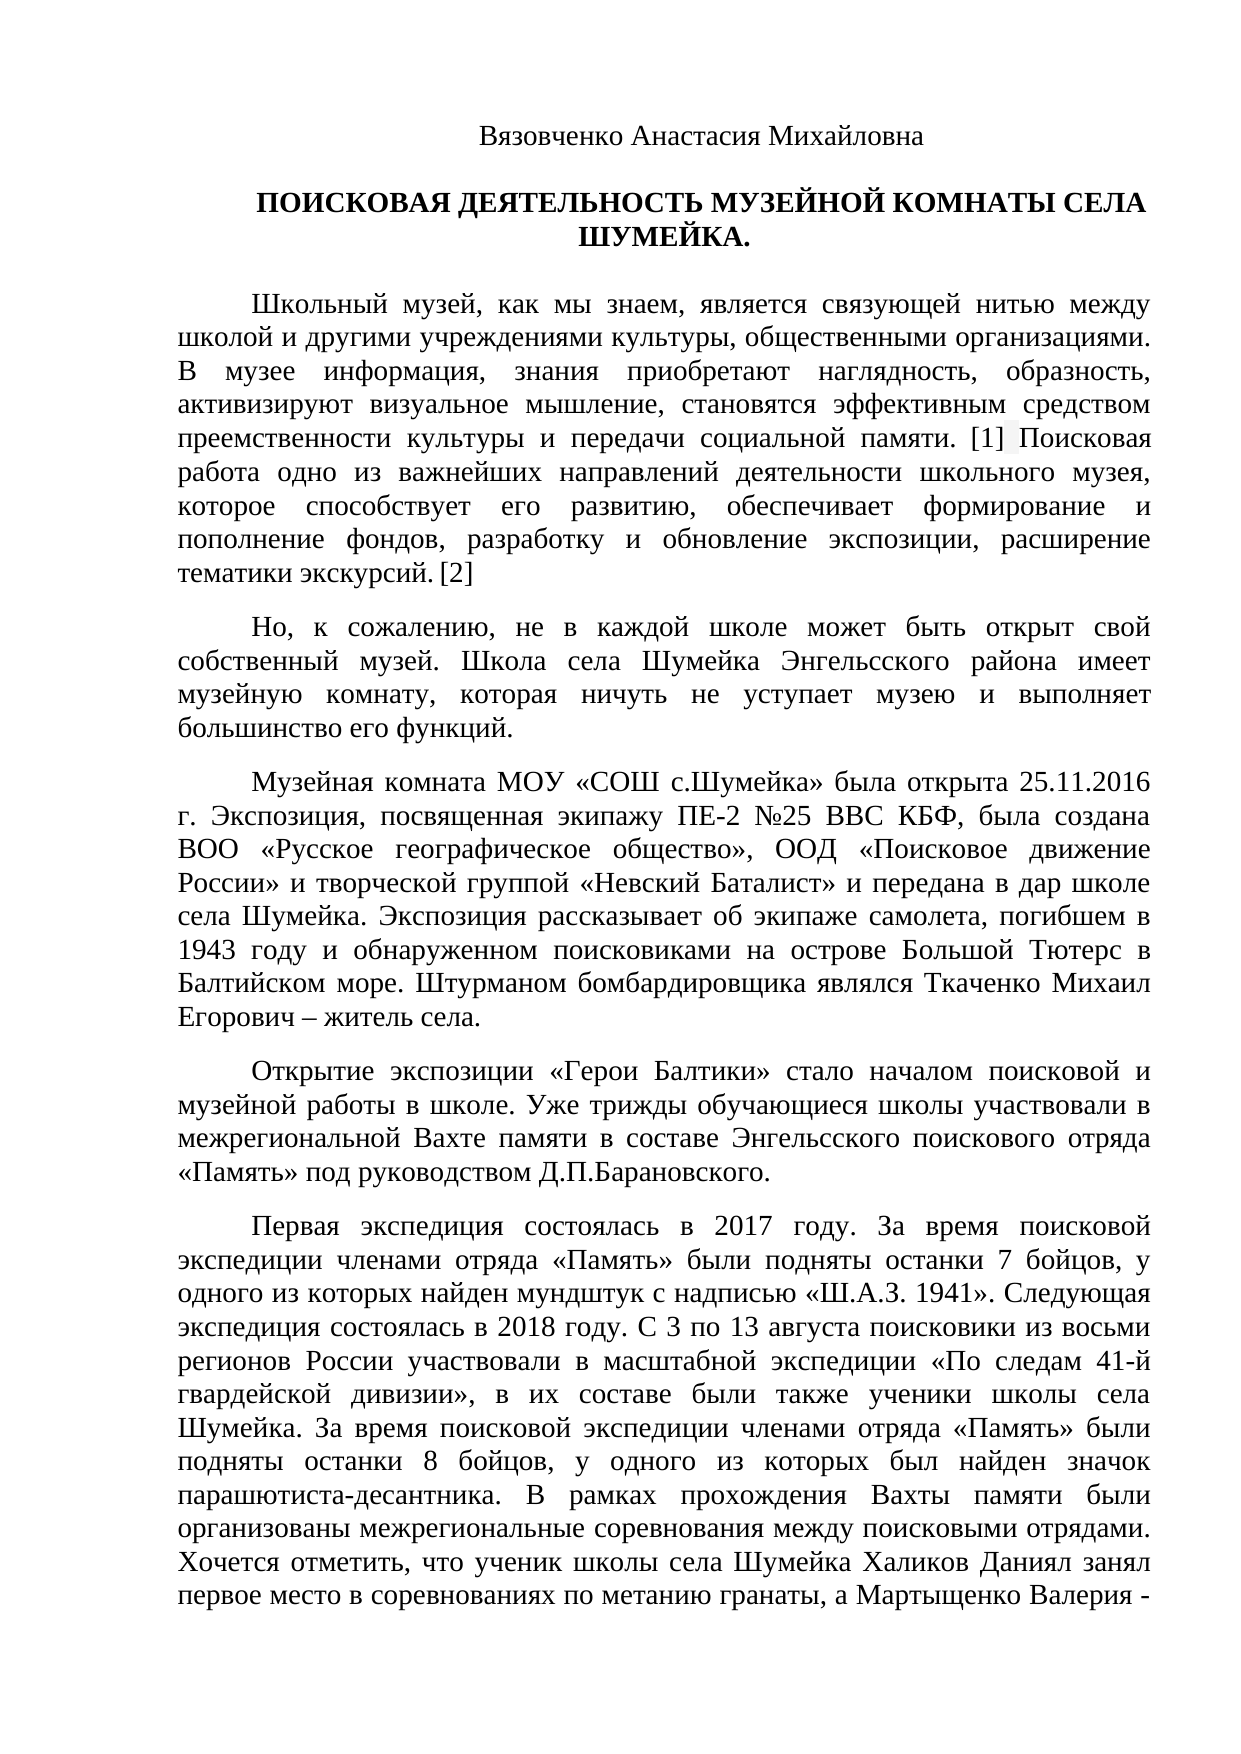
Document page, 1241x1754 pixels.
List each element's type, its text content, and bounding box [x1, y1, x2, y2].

text ПОИСКОВАЯ ДЕЯТЕЛЬНОСТЬ МУЗЕЙНОЙ КОМНАТЫ СЕЛА ШУМЕЙКА. [177, 185, 1152, 252]
text Музейная комната МОУ «СОШ с.Шумейка» была открыта 25.11.2016 г. Экспозиция, посвященная экипажу ПЕ-2 №25 ВВС КБФ, была создана ВОО «Русское географическое общество», ООД «Поисковое движение России» и творческой группой «Невский Баталист» и передана в дар школе села Шумейка. Экспозиция рассказывает об экипаже самолета, погибшем в 1943 году и обнаруженном поисковиками на острове Большой Тютерс в Балтийском море. Штурманом бомбардировщика являлся Ткаченко Михаил Егорович – житель села. [177, 764, 1152, 1033]
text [177, 1208, 1152, 1611]
text Вязовченко Анастасия Михайловна [177, 118, 1152, 152]
text Но, к сожалению, не в каждой школе может быть открыт свой собственный музей. Школа села Шумейка Энгельсского района имеет музейную комнату, которая ничуть не уступает музею и выполняет большинство его функций. [177, 609, 1152, 743]
text Школьный музей, как мы знаем, является связующей нитью между школой и другими учреждениями культуры, общественными организациями. В музее информация, знания приобретают наглядность, образность, активизируют визуальное мышление, становятся эффективным средством преемственности культуры и передачи социальной памяти. [1] Поисковая работа одно из важнейших направлений деятельности школьного музея, которое способствует его развитию, обеспечивает формирование и пополнение фондов, разработку и обновление экспозиции, расширение тематики экскурсий. [2] [177, 286, 1152, 588]
text Открытие экспозиции «Герои Балтики» стало началом поисковой и музейной работы в школе. Уже трижды обучающиеся школы участвовали в межрегиональной Вахте памяти в составе Энгельсского поискового отряда «Память» под руководством Д.П.Барановского. [177, 1053, 1152, 1188]
